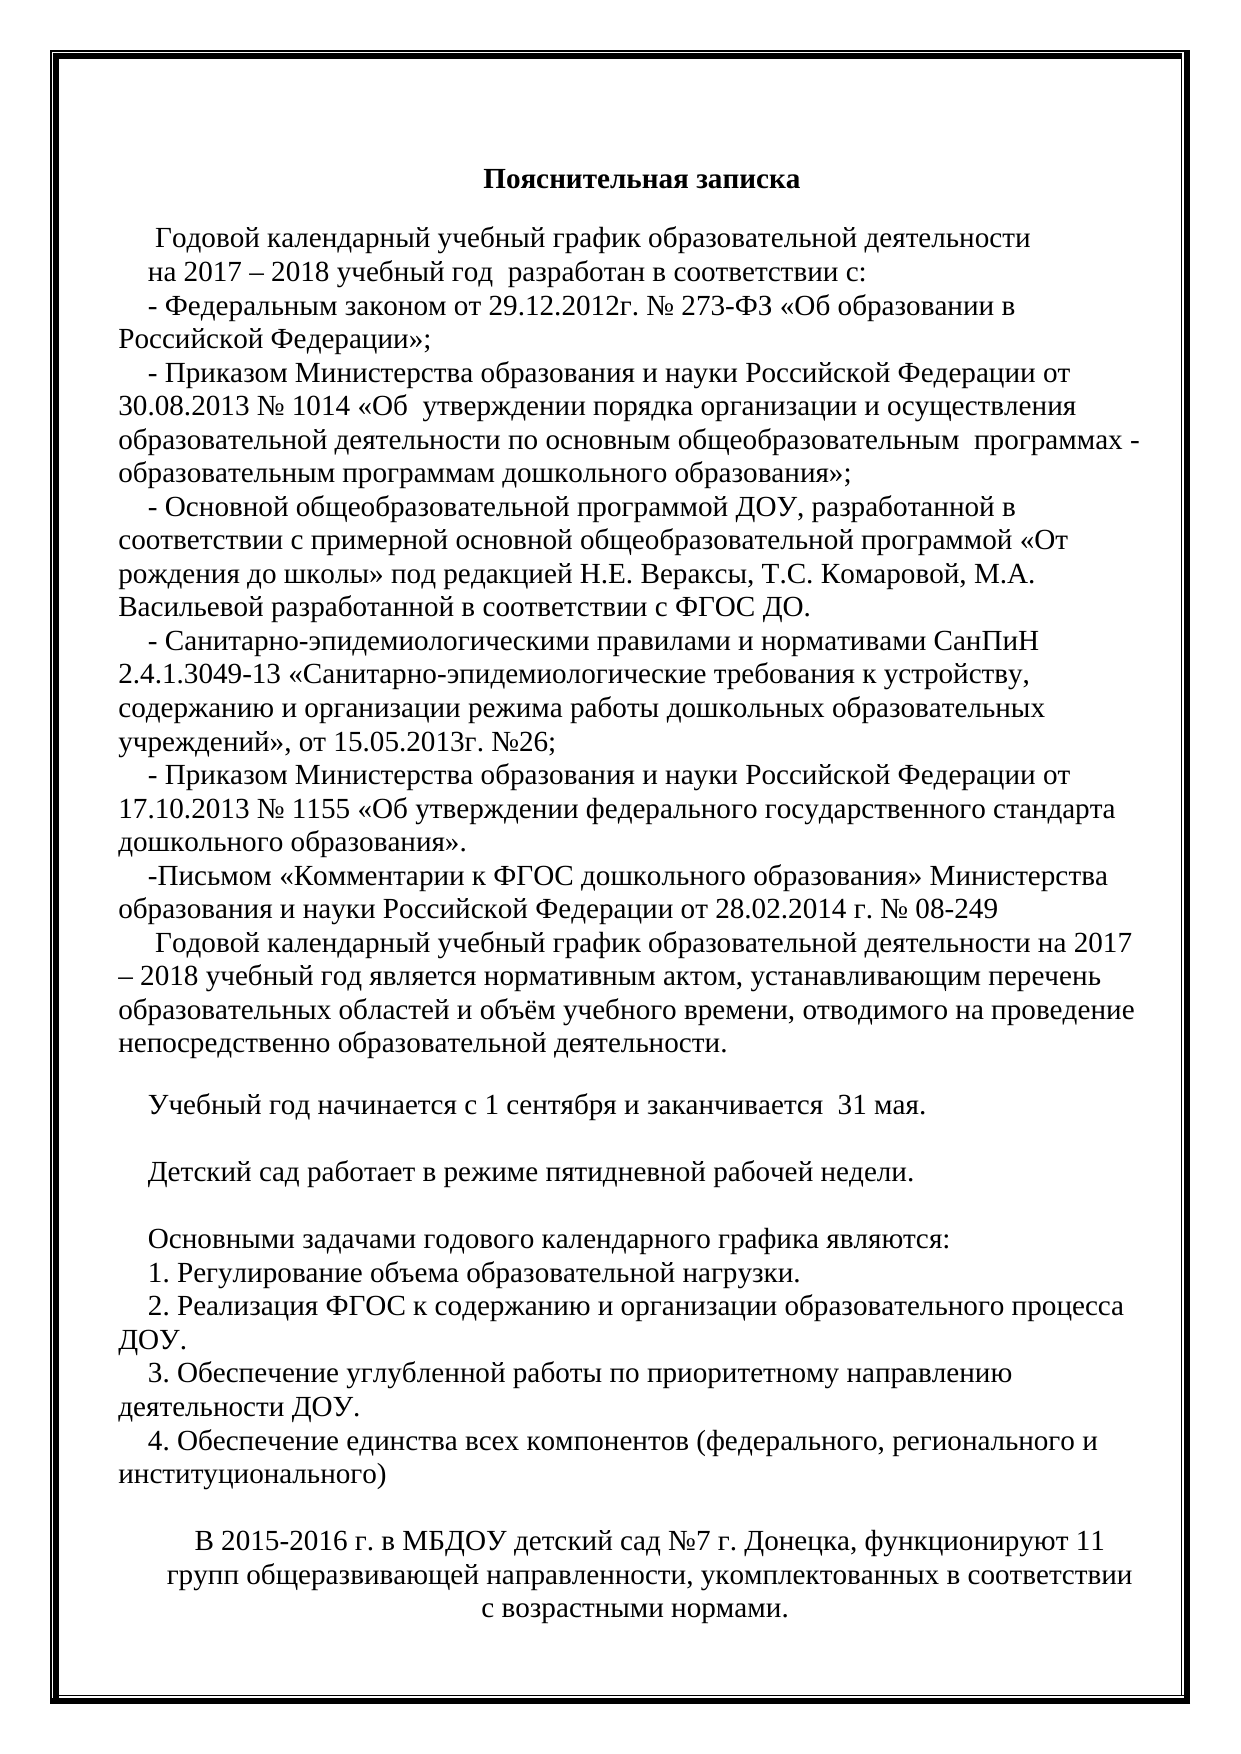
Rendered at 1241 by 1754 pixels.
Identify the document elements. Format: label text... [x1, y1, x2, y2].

text Годовой календарный учебный график образовательной деятельности на 2017 – 2018 учебный год является нормативным актом, устанавливающим перечень образовательных областей и объём учебного времени, отводимого на проведение непосредственно образовательной деятельности. [118, 925, 1152, 1059]
text 2. Реализация ФГОС к содержанию и организации образовательного процесса ДОУ. [118, 1288, 1152, 1356]
text 4. Обеспечение единства всех компонентов (федерального, регионального и институционального) [118, 1423, 1152, 1490]
text Учебный год начинается с 1 сентября и заканчивается 31 мая. [118, 1087, 1152, 1121]
text Пояснительная записка [148, 161, 1152, 195]
text В 2015-2016 г. в МБДОУ детский сад №7 г. Донецка, функционируют 11 [118, 1523, 1152, 1557]
text - Приказом Министерства образования и науки Российской Федерации от 17.10.2013 № 1155 «Об утверждении федерального государственного стандарта дошкольного образования». [118, 757, 1152, 858]
text Годовой календарный учебный график образовательной деятельности [118, 221, 1152, 254]
text 3. Обеспечение углубленной работы по приоритетному направлению деятельности ДОУ. [118, 1356, 1152, 1423]
text - Основной общеобразовательной программой ДОУ, разработанной в соответствии с примерной основной общеобразовательной программой «От рождения до школы» под редакцией Н.Е. Вераксы, Т.С. Комаровой, М.А. Васильевой разработанной в соответствии с ФГОС ДО. [118, 489, 1152, 623]
text - Санитарно-эпидемиологическими правилами и нормативами СанПиН 2.4.1.3049-13 «Санитарно-эпидемиологические требования к устройству, содержанию и организации режима работы дошкольных образовательных учреждений», от 15.05.2013г. №26; [118, 623, 1152, 757]
text Детский сад работает в режиме пятидневной рабочей недели. [118, 1154, 1152, 1188]
text Основными задачами годового календарного графика являются: [118, 1221, 1152, 1255]
text 1. Регулирование объема образовательной нагрузки. [118, 1255, 1152, 1288]
text - Федеральным законом от 29.12.2012г. № 273-ФЗ «Об образовании в Российской Федерации»; [118, 288, 1152, 355]
text -Письмом «Комментарии к ФГОС дошкольного образования» Министерства образования и науки Российской Федерации от 28.02.2014 г. № 08-249 [118, 858, 1152, 925]
text групп общеразвивающей направленности, укомплектованных в соответствии с возрастными нормами. [118, 1557, 1152, 1624]
text - Приказом Министерства образования и науки Российской Федерации от 30.08.2013 № 1014 «Об утверждении порядка организации и осуществления образовательной деятельности по основным общеобразовательным программах - образовательным программам дошкольного образования»; [118, 355, 1152, 489]
text на 2017 – 2018 учебный год разработан в соответствии с: [118, 254, 1152, 288]
